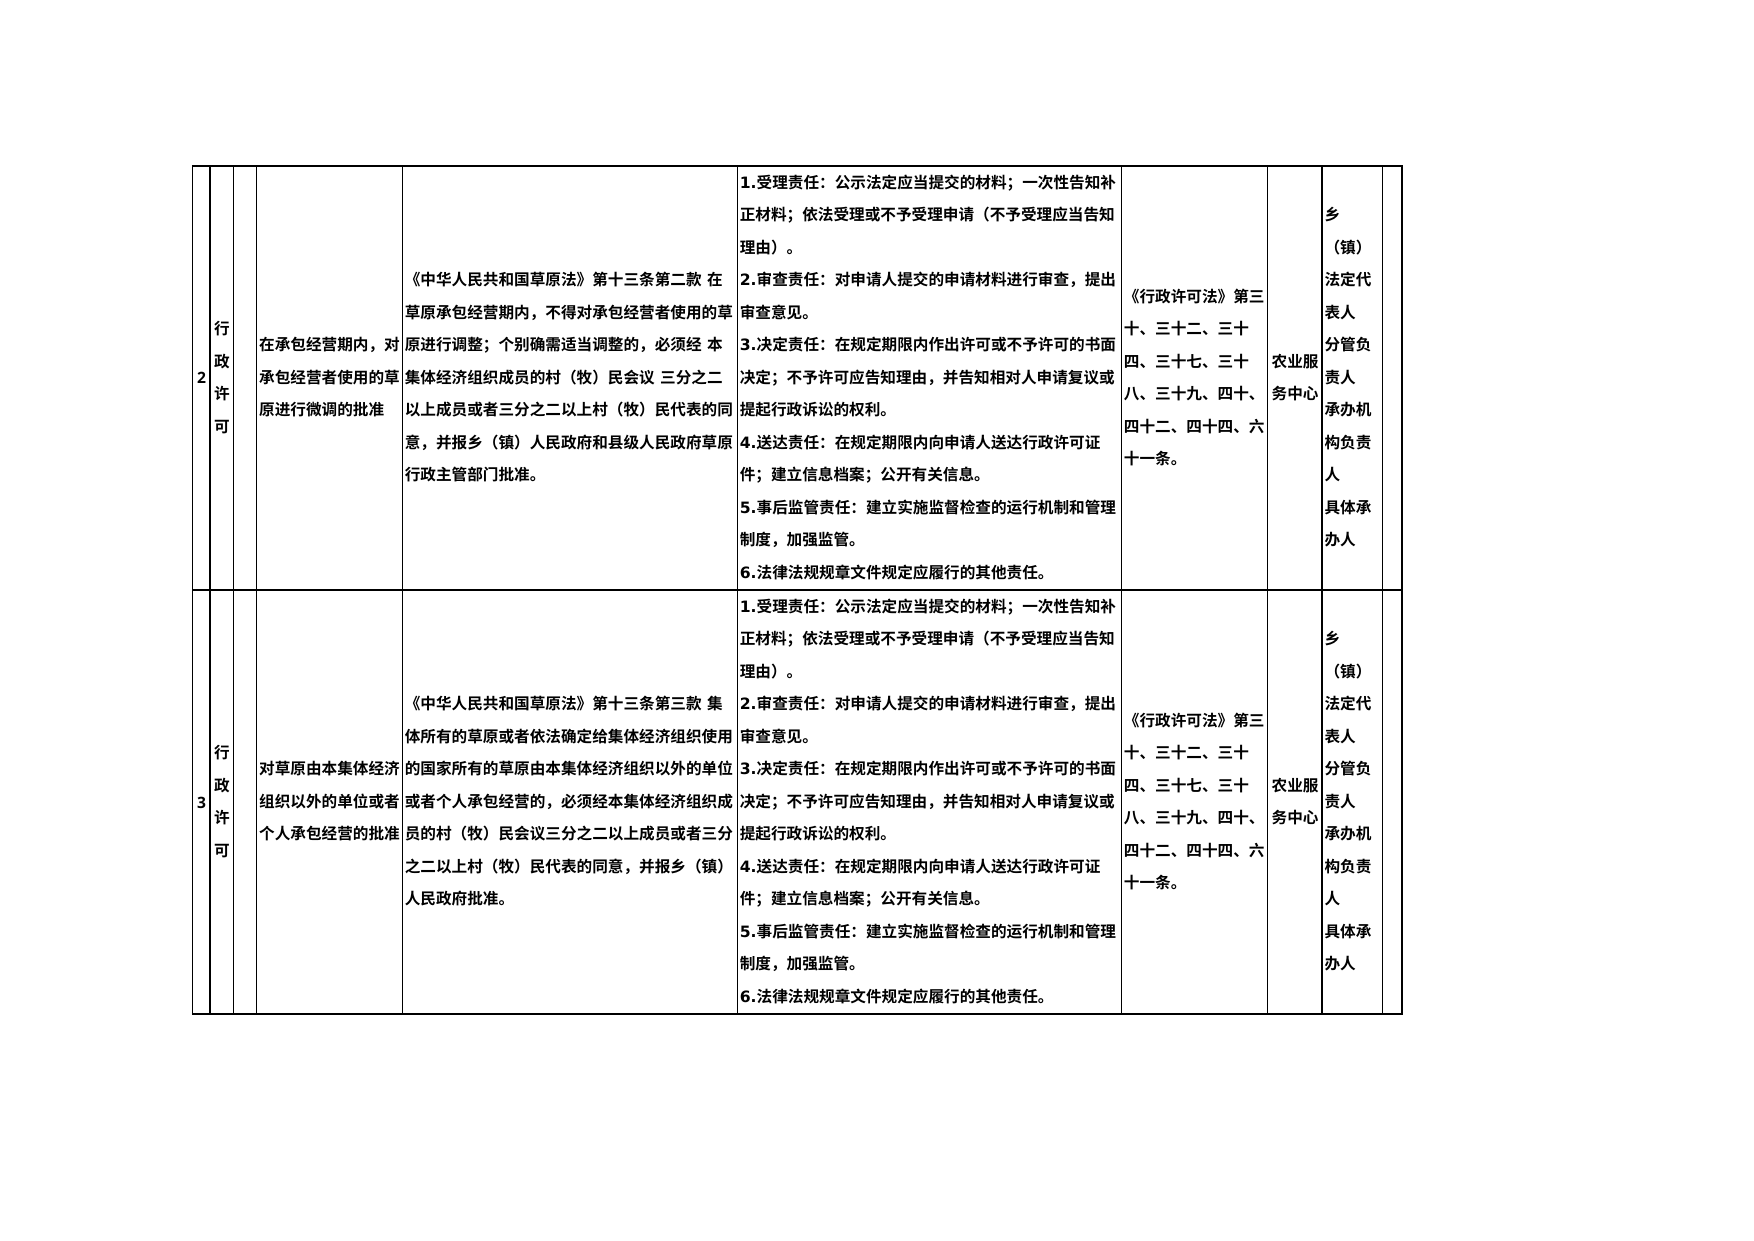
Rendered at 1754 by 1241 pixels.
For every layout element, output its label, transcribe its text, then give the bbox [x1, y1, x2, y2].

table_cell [1122, 167, 1267, 589]
table_cell 《中华人民共和国草原法》第十三条第三款 集体所有的草原或者依法确定给集体经济组织使用的国家所有的草原由本集体经济组织以外的单位或者个人承包经营的，必须经本集体经济组织成员的村（牧）民会议三分之二以上成员或者三分之二以上村（牧）民代表的同意，并报乡（镇）人民政府批准。 [403, 591, 737, 1013]
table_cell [1323, 167, 1382, 589]
table_cell 2 [193, 167, 209, 589]
table_cell 行政许可 [211, 591, 233, 1013]
table_cell 在承包经营期内，对承包经营者使用的草原进行微调的批准 [257, 167, 402, 589]
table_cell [1122, 591, 1267, 1013]
table_cell 对草原由本集体经济组织以外的单位或者个人承包经营的批准 [257, 591, 402, 1013]
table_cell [1323, 591, 1382, 1013]
table_cell [1383, 167, 1401, 589]
table_cell [1383, 591, 1401, 1013]
table_cell 《中华人民共和国草原法》第十三条第二款 在草原承包经营期内，不得对承包经营者使用的草原进行调整；个别确需适当调整的，必须经 本集体经济组织成员的村（牧）民会议 三分之二以上成员或者三分之二以上村（牧）民代表的同意，并报乡（镇）人民政府和县级人民政府草原行政主管部门批准。 [403, 167, 737, 589]
table_cell 3 [193, 591, 209, 1013]
table_cell 行政许可 [211, 167, 233, 589]
table_cell [234, 167, 256, 589]
table_cell 农业服务中心 [1268, 591, 1321, 1013]
table_cell [234, 591, 256, 1013]
table_cell 农业服务中心 [1268, 167, 1321, 589]
